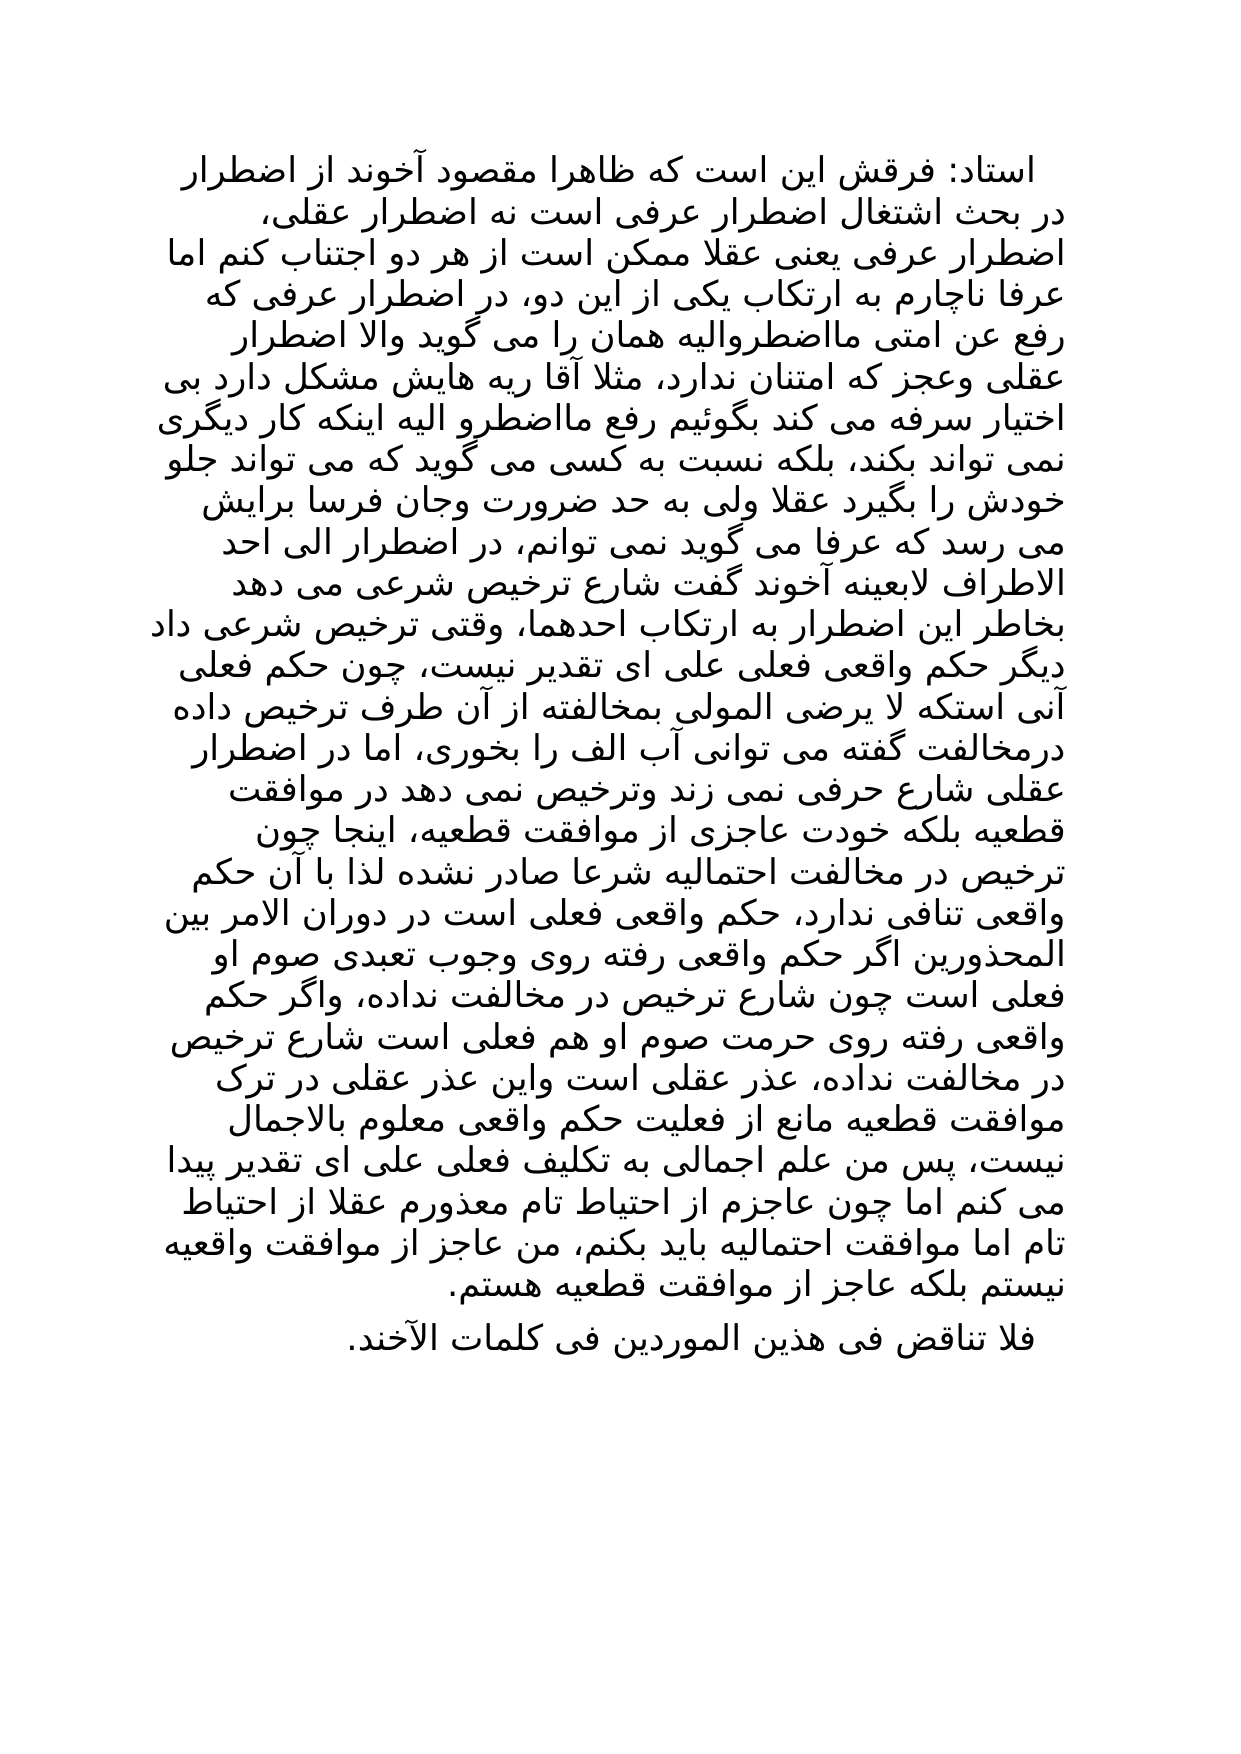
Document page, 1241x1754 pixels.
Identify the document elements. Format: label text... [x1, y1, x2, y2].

text فلا تناقض فی هذین الموردین فی کلمات الآخند. [150, 1317, 1067, 1359]
text استاد: فرقش این است که ظاهرا مقصود آخوند از اضطرار در بحث اشتغال اضطرار عرفی است نه اضطرار عقلی، اضطرار عرفی یعنی عقلا ممکن است از هر دو اجتناب کنم اما عرفا ناچارم به ارتکاب یکی از این دو، در اضطرار عرفی که رفع عن امتی مااضطروالیه همان را می گوید والا اضطرار عقلی وعجز که امتنان ندارد، مثلا آقا ریه هایش مشکل دارد بی اختیار سرفه می کند بگوئیم رفع مااضطرو الیه اینکه کار دیگری نمی تواند بکند، بلکه نسبت به کسی می گوید که می تواند جلو خودش را بگیرد عقلا ولی به حد ضرورت وجان فرسا برایش می رسد که عرفا می گوید نمی توانم، در اضطرار الی احد الاطراف لابعینه آخوند گفت شارع ترخیص شرعی می دهد بخاطر این اضطرار به ارتکاب احدهما، وقتی ترخیص شرعی داد دیگر حکم واقعی فعلی علی ای تقدیر نیست، چون حکم فعلی آنی استکه لا یرضی المولی بمخالفته از آن طرف ترخیص داده درمخالفت گفته می توانی آب الف را بخوری، اما در اضطرار عقلی شارع حرفی نمی زند وترخیص نمی دهد در موافقت قطعیه بلکه خودت عاجزی از موافقت قطعیه، اینجا چون ترخیص در مخالفت احتمالیه شرعا صادر نشده لذا با آن حکم واقعی تنافی ندارد، حکم واقعی فعلی است در دوران الامر بین المحذورین اگر حکم واقعی رفته روی وجوب تعبدی صوم او فعلی است چون شارع ترخیص در مخالفت نداده، واگر حکم واقعی رفته روی حرمت صوم او هم فعلی است شارع ترخیص در مخالفت نداده، عذر عقلی است واین عذر عقلی در ترک موافقت قطعیه مانع از فعلیت حکم واقعی معلوم بالاجمال نیست، پس من علم اجمالی به تکلیف فعلی علی ای تقدیر پیدا می کنم اما چون عاجزم از احتیاط تام معذورم عقلا از احتیاط تام اما موافقت احتمالیه باید بکنم، من عاجز از موافقت واقعیه نیستم بلکه عاجز از موافقت قطعیه هستم. [150, 150, 1067, 1305]
